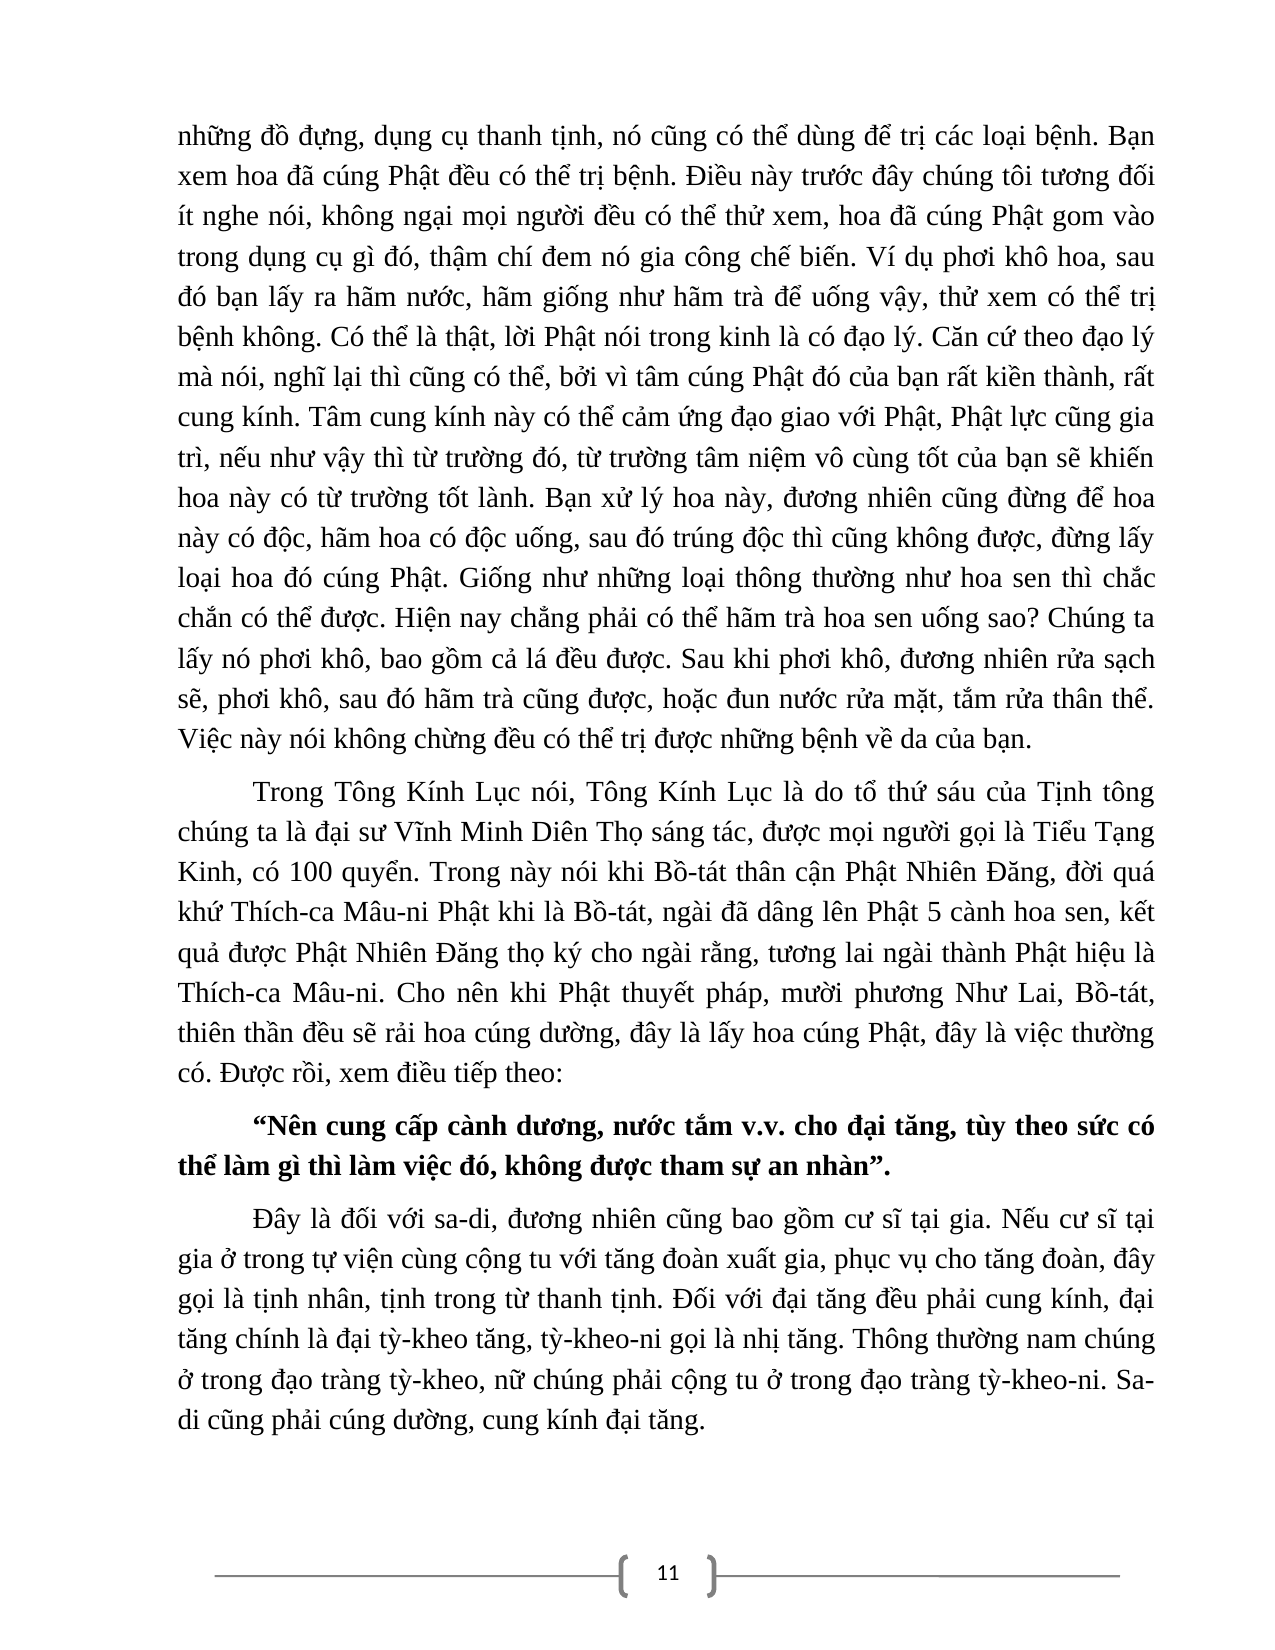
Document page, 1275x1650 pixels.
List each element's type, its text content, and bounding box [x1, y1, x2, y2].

text Trong Tông Kính Lục nói, Tông Kính Lục là do tổ thứ sáu của Tịnh tông chúng ta là đại sư Vĩnh Minh Diên Thọ sáng tác, được mọi người gọi là Tiểu Tạng Kinh, có 100 quyển. Trong này nói khi Bồ-tát thân cận Phật Nhiên Đăng, đời quá khứ Thích-ca Mâu-ni Phật khi là Bồ-tát, ngài đã dâng lên Phật 5 cành hoa sen, kết quả được Phật Nhiên Đăng thọ ký cho ngài rằng, tương lai ngài thành Phật hiệu là Thích-ca Mâu-ni. Cho nên khi Phật thuyết pháp, mười phương Như Lai, Bồ-tát, thiên thần đều sẽ rải hoa cúng dường, đây là lấy hoa cúng Phật, đây là việc thường có. Được rồi, xem điều tiếp theo: [177, 774, 1157, 1089]
text “Nên cung cấp cành dương, nước tắm v.v. cho đại tăng, tùy theo sức có thể làm gì thì làm việc đó, không được tham sự an nhàn”. [177, 1108, 1157, 1182]
text Đây là đối với sa-di, đương nhiên cũng bao gồm cư sĩ tại gia. Nếu cư sĩ tại gia ở trong tự viện cùng cộng tu với tăng đoàn xuất gia, phục vụ cho tăng đoàn, đây gọi là tịnh nhân, tịnh trong từ thanh tịnh. Đối với đại tăng đều phải cung kính, đại tăng chính là đại tỳ-kheo tăng, tỳ-kheo-ni gọi là nhị tăng. Thông thường nam chúng ở trong đạo tràng tỳ-kheo, nữ chúng phải cộng tu ở trong đạo tràng tỳ-kheo-ni. Sa-di cũng phải cúng dường, cung kính đại tăng. [177, 1201, 1157, 1436]
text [177, 118, 1157, 755]
